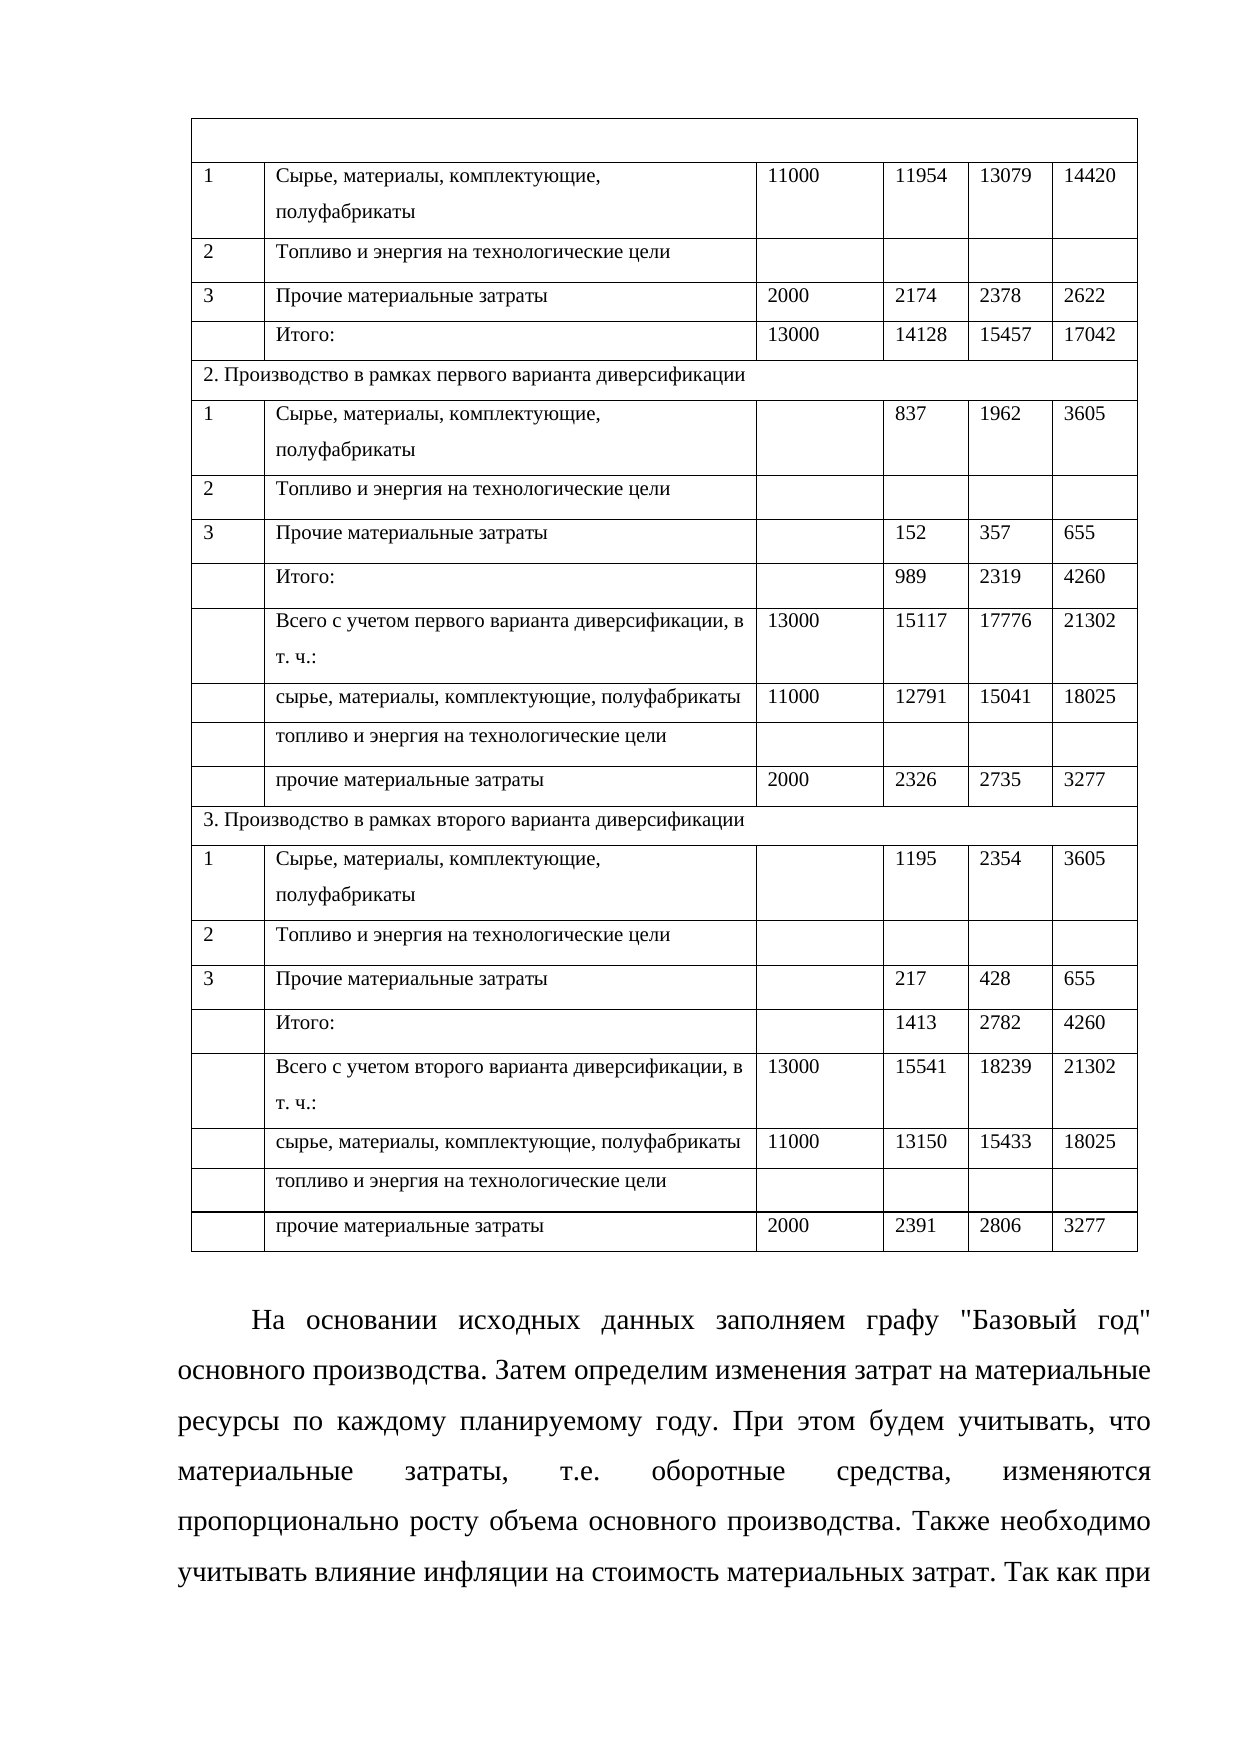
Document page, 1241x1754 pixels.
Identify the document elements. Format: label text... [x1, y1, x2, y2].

table_cell 2174 [884, 283, 968, 321]
table_cell Сырье, материалы, комплектующие, полуфабрикаты [265, 846, 756, 920]
table_cell 989 [884, 564, 968, 607]
table_cell [192, 564, 264, 607]
table_cell 18025 [1053, 684, 1137, 722]
table_cell 1413 [884, 1010, 968, 1053]
table_cell Всего с учетом первого варианта диверсификации, в т. ч.: [265, 609, 756, 683]
table_cell 13000 [757, 1054, 883, 1128]
table_cell 2319 [969, 564, 1052, 607]
table_cell Итого: [265, 322, 756, 360]
table_cell 11000 [757, 1129, 883, 1167]
table_cell сырье, материалы, комплектующие, полуфабрикаты [265, 1129, 756, 1167]
table_cell [884, 723, 968, 766]
table_cell [884, 1169, 968, 1211]
table_cell 2000 [757, 283, 883, 321]
table_cell [192, 322, 264, 360]
table_cell 14128 [884, 322, 968, 360]
table_cell Топливо и энергия на технологические цели [265, 476, 756, 519]
table_cell [884, 239, 968, 282]
table_cell [884, 921, 968, 964]
table_cell [192, 1213, 264, 1251]
table_cell Итого: [265, 1010, 756, 1053]
table_cell [192, 609, 264, 683]
table_cell [757, 966, 883, 1008]
table_cell 2622 [1053, 283, 1137, 321]
table_cell прочие материальные затраты [265, 767, 756, 806]
table_cell 2. Производство в рамках первого варианта диверсификации [192, 361, 1137, 400]
table_cell 15041 [969, 684, 1052, 722]
table_cell [192, 1010, 264, 1053]
table_cell 2735 [969, 767, 1052, 806]
table_cell 3 [192, 520, 264, 563]
table_cell Прочие материальные затраты [265, 520, 756, 563]
table_cell 15541 [884, 1054, 968, 1128]
table_cell 3 [192, 283, 264, 321]
table_cell 13000 [757, 609, 883, 683]
table_cell 14420 [1053, 163, 1137, 238]
table_cell 1195 [884, 846, 968, 920]
table_cell 3605 [1053, 401, 1137, 475]
table_cell 2806 [969, 1213, 1052, 1251]
table_cell 21302 [1053, 609, 1137, 683]
table_cell Всего с учетом второго варианта диверсификации, в т. ч.: [265, 1054, 756, 1128]
table_cell [192, 684, 264, 722]
table_cell [757, 1010, 883, 1053]
table_cell [884, 476, 968, 519]
table_cell 13150 [884, 1129, 968, 1167]
table_cell 2 [192, 921, 264, 964]
table_cell 3. Производство в рамках второго варианта диверсификации [192, 807, 1137, 845]
table_cell [1053, 921, 1137, 964]
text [177, 1302, 1152, 1587]
table_cell 2391 [884, 1213, 968, 1251]
table_cell 217 [884, 966, 968, 1008]
table_cell 1962 [969, 401, 1052, 475]
table_cell [757, 1169, 883, 1211]
table_cell [1053, 1169, 1137, 1211]
table_cell 12791 [884, 684, 968, 722]
table_cell [757, 723, 883, 766]
table_cell [192, 723, 264, 766]
table_cell 2378 [969, 283, 1052, 321]
table_cell 17776 [969, 609, 1052, 683]
table_cell 13079 [969, 163, 1052, 238]
table_cell 2326 [884, 767, 968, 806]
table_cell [1053, 723, 1137, 766]
table_cell 837 [884, 401, 968, 475]
table_cell 1 [192, 846, 264, 920]
table_cell 655 [1053, 520, 1137, 563]
table_cell 21302 [1053, 1054, 1137, 1128]
table_cell [757, 239, 883, 282]
table_cell топливо и энергия на технологические цели [265, 723, 756, 766]
table_cell Сырье, материалы, комплектующие, полуфабрикаты [265, 401, 756, 475]
table_cell 18025 [1053, 1129, 1137, 1167]
table_cell 1 [192, 163, 264, 238]
table_cell [757, 846, 883, 920]
table_cell топливо и энергия на технологические цели [265, 1169, 756, 1211]
table_cell 3277 [1053, 1213, 1137, 1251]
table_cell [757, 520, 883, 563]
table_cell [757, 921, 883, 964]
table_cell [1053, 476, 1137, 519]
table_cell Прочие материальные затраты [265, 966, 756, 1008]
table_cell 2354 [969, 846, 1052, 920]
table_cell 2000 [757, 767, 883, 806]
table_cell [192, 767, 264, 806]
table_cell 15433 [969, 1129, 1052, 1167]
table_cell 11000 [757, 163, 883, 238]
table_cell [192, 1169, 264, 1211]
table_cell Топливо и энергия на технологические цели [265, 239, 756, 282]
table_cell 3 [192, 966, 264, 1008]
table_cell 3605 [1053, 846, 1137, 920]
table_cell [192, 119, 1137, 162]
table_cell прочие материальные затраты [265, 1213, 756, 1251]
table_cell 17042 [1053, 322, 1137, 360]
table_cell [757, 476, 883, 519]
table_cell 428 [969, 966, 1052, 1008]
table_cell 13000 [757, 322, 883, 360]
table_cell 655 [1053, 966, 1137, 1008]
table_cell [969, 723, 1052, 766]
table_cell [757, 401, 883, 475]
table_cell 1 [192, 401, 264, 475]
table_cell 2 [192, 239, 264, 282]
table_cell 2 [192, 476, 264, 519]
table_cell [969, 476, 1052, 519]
table_cell 2000 [757, 1213, 883, 1251]
table_cell [757, 564, 883, 607]
table_cell 4260 [1053, 564, 1137, 607]
table_cell 4260 [1053, 1010, 1137, 1053]
table_cell 357 [969, 520, 1052, 563]
table_cell [969, 239, 1052, 282]
table_cell 18239 [969, 1054, 1052, 1128]
table_cell Топливо и энергия на технологические цели [265, 921, 756, 964]
table_cell Итого: [265, 564, 756, 607]
table_cell [969, 921, 1052, 964]
table_cell 152 [884, 520, 968, 563]
table_cell 11954 [884, 163, 968, 238]
table_cell 3277 [1053, 767, 1137, 806]
table_cell [192, 1129, 264, 1167]
table_cell 11000 [757, 684, 883, 722]
table_cell сырье, материалы, комплектующие, полуфабрикаты [265, 684, 756, 722]
table_cell 15117 [884, 609, 968, 683]
table_cell 15457 [969, 322, 1052, 360]
table_cell Прочие материальные затраты [265, 283, 756, 321]
table_cell Сырье, материалы, комплектующие, полуфабрикаты [265, 163, 756, 238]
table_cell 2782 [969, 1010, 1052, 1053]
table_cell [1053, 239, 1137, 282]
table_cell [969, 1169, 1052, 1211]
table_cell [192, 1054, 264, 1128]
